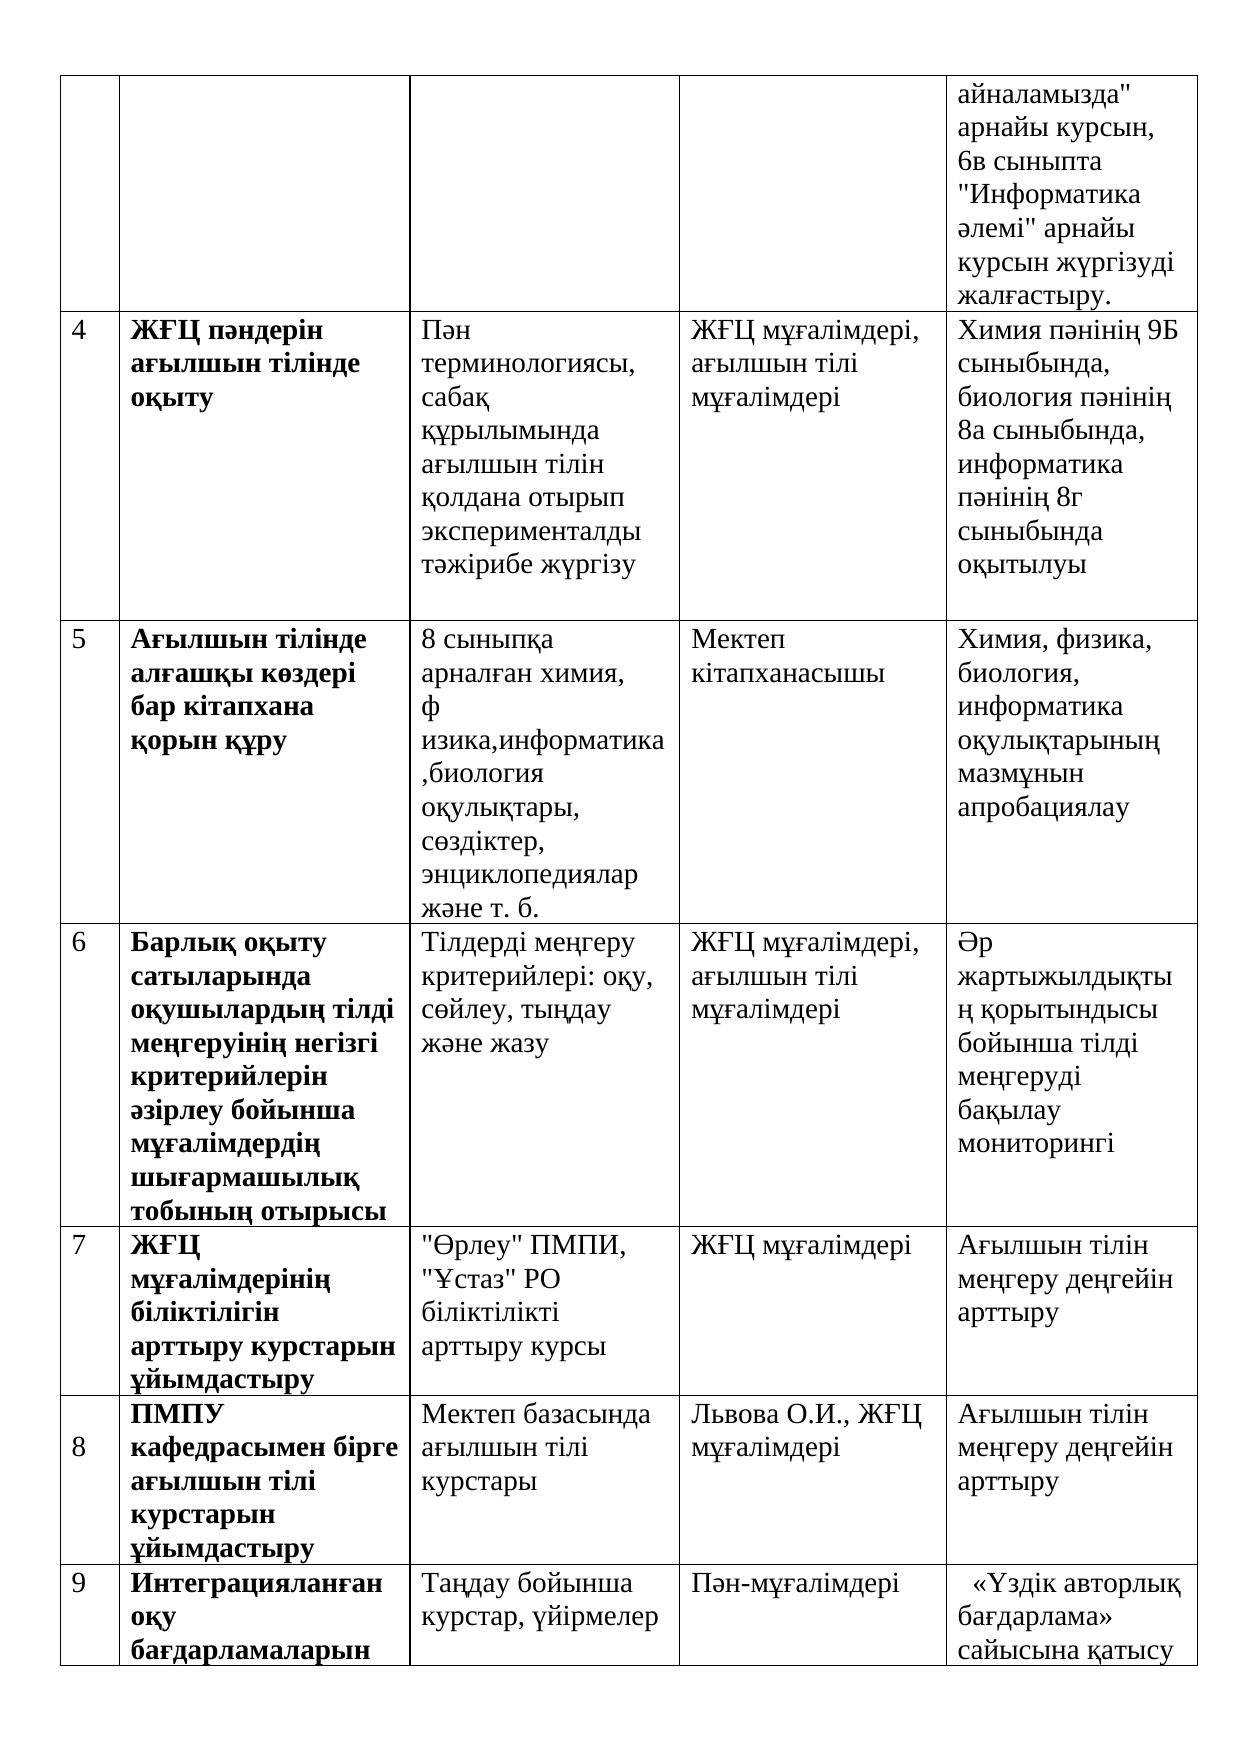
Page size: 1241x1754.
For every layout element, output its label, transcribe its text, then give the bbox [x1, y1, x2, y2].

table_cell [120, 1565, 409, 1665]
table_cell Химия, физика, биология, информатика оқулықтарының мазмұнын апробациялау [947, 621, 1197, 923]
table_cell ЖҒЦ мұғалімдері, ағылшын тілі мұғалімдері [680, 924, 946, 1226]
table_cell 5 [61, 621, 119, 923]
table_cell 9 [61, 1565, 119, 1665]
table_cell Тілдерді меңгеру критерийлері: оқу, сөйлеу, тыңдау және жазу [411, 924, 679, 1226]
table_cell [411, 1565, 679, 1665]
table_cell Мектеп базасында ағылшын тілі курстары [411, 1396, 679, 1564]
table_cell 7 [61, 1227, 119, 1395]
table_cell 3 [61, 76, 119, 311]
table_cell ЖҒЦ мұғалімдері [680, 1227, 946, 1395]
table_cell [947, 76, 1197, 311]
table_cell 6 [61, 924, 119, 1226]
table_cell Барлық оқыту сатыларында оқушылардың тілді меңгеруінің негізгі критерийлерін әзірлеу бойынша мұғалімдердің шығармашылық тобының отырысы [120, 924, 409, 1226]
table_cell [680, 76, 946, 311]
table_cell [411, 76, 679, 311]
table_cell "Өрлеу" ПМПИ, "Ұстаз" РО біліктілікті арттыру курсы [411, 1227, 679, 1395]
table_cell ЖҒЦ мұғалімдері, ағылшын тілі мұғалімдері [680, 312, 946, 620]
table_cell 4 [61, 312, 119, 620]
table_cell ЖҒЦ мұғалімдерінің біліктілігін арттыру курстарын ұйымдастыру [120, 1227, 409, 1395]
table_cell Пән-мұғалімдері [680, 1565, 946, 1665]
table_cell ПМПУ кафедрасымен бірге ағылшын тілі курстарын ұйымдастыру [120, 1396, 409, 1564]
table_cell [120, 76, 409, 311]
table_cell Химия пәнінің 9Б сыныбында, биология пәнінің 8а сыныбында, информатика пәнінің 8г сыныбында оқытылуы [947, 312, 1197, 620]
table_cell Әр жартыжылдықтың қорытындысы бойынша тілді меңгеруді бақылау мониторингі [947, 924, 1197, 1226]
table_cell Пән терминологиясы, сабақ құрылымында ағылшын тілін қолдана отырып эксперименталды тәжірибе жүргізу [411, 312, 679, 620]
table_cell Ағылшын тілін меңгеру деңгейін арттыру [947, 1396, 1197, 1564]
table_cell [947, 1565, 1197, 1665]
table_cell Ағылшын тілінде алғашқы көздері бар кітапхана қорын құру [120, 621, 409, 923]
table_cell ЖҒЦ пәндерін ағылшын тілінде оқыту [120, 312, 409, 620]
table_cell 8 сыныпқа арналған химия, физика,информатика,биология оқулықтары, сөздіктер, энциклопедиялар және т. б. [411, 621, 679, 923]
table_cell Львова О.И., ЖҒЦ мұғалімдері [680, 1396, 946, 1564]
table_cell Мектеп кітапханасышы [680, 621, 946, 923]
table_cell 8 [61, 1396, 119, 1564]
table_cell Ағылшын тілін меңгеру деңгейін арттыру [947, 1227, 1197, 1395]
